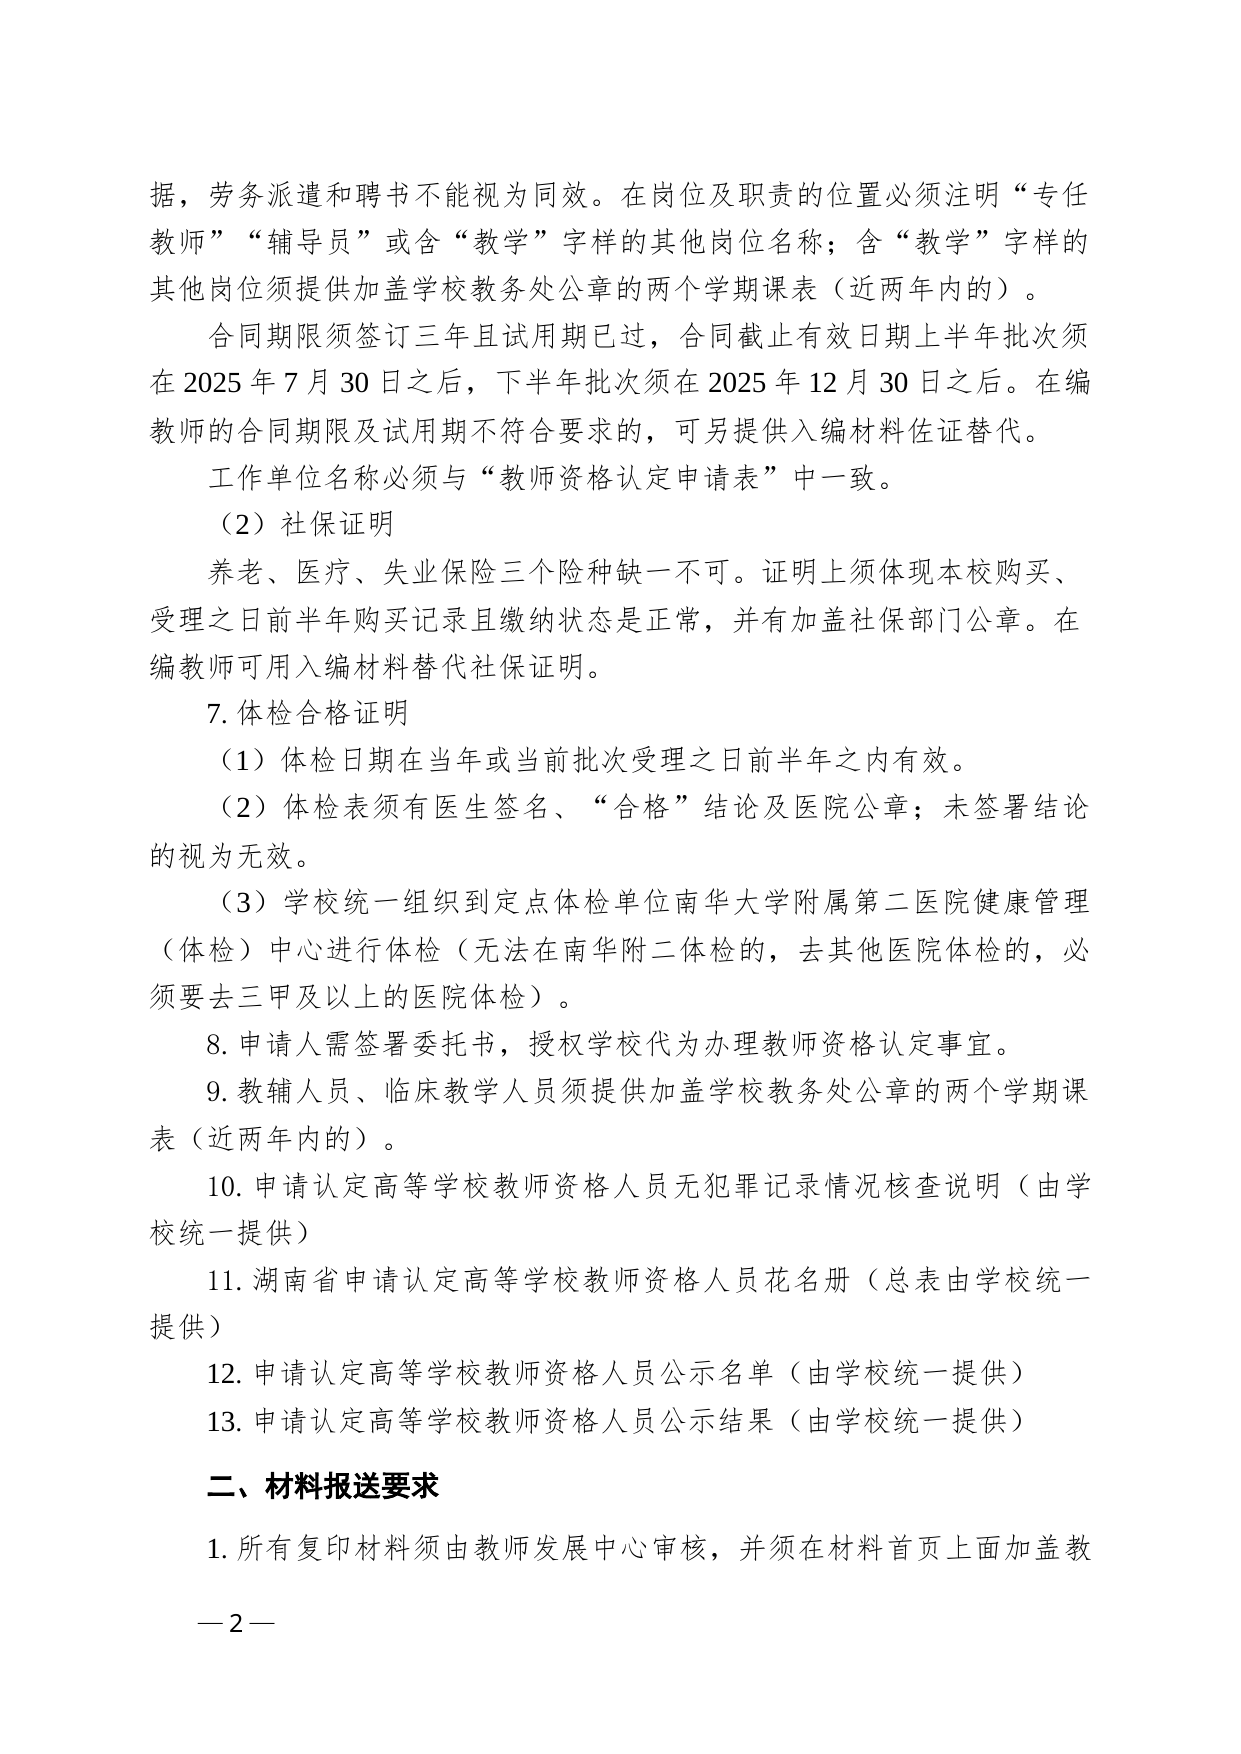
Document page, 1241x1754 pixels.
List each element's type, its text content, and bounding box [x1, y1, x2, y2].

text 10.申请认定高等学校教师资格人员无犯罪记录情况核查说明（由学校统一提供） [148, 1160, 1093, 1254]
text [148, 1523, 1093, 1570]
text 二、材料报送要求 [148, 1459, 1093, 1507]
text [148, 169, 1093, 311]
text 11.湖南省申请认定高等学校教师资格人员花名册（总表由学校统一提供） [148, 1254, 1093, 1349]
text （1）体检日期在当年或当前批次受理之日前半年之内有效。 [148, 735, 1093, 783]
text 养老、医疗、失业保险三个险种缺一不可。证明上须体现本校购买、受理之日前半年购买记录且缴纳状态是正常，并有加盖社保部门公章。在编教师可用入编材料替代社保证明。 [148, 547, 1093, 688]
text （2）体检表须有医生签名、“合格”结论及医院公章；未签署结论的视为无效。 [148, 783, 1093, 877]
text 8.申请人需签署委托书，授权学校代为办理教师资格认定事宜。 [148, 1018, 1093, 1066]
text （2）社保证明 [148, 499, 1093, 547]
text 9.教辅人员、临床教学人员须提供加盖学校教务处公章的两个学期课表（近两年内的）。 [148, 1066, 1093, 1160]
text 13.申请认定高等学校教师资格人员公示结果（由学校统一提供） [148, 1396, 1093, 1443]
text 7.体检合格证明 [148, 688, 1093, 735]
text 工作单位名称必须与“教师资格认定申请表”中一致。 [148, 452, 1093, 499]
text 12.申请认定高等学校教师资格人员公示名单（由学校统一提供） [148, 1349, 1093, 1396]
text （3）学校统一组织到定点体检单位南华大学附属第二医院健康管理（体检）中心进行体检（无法在南华附二体检的，去其他医院体检的，必须要去三甲及以上的医院体检）。 [148, 877, 1093, 1018]
text 合同期限须签订三年且试用期已过，合同截止有效日期上半年批次须在2025年7月30日之后，下半年批次须在2025年12月30日之后。在编教师的合同期限及试用期不符合要求的，可另提供入编材料佐证替代。 [148, 311, 1093, 452]
